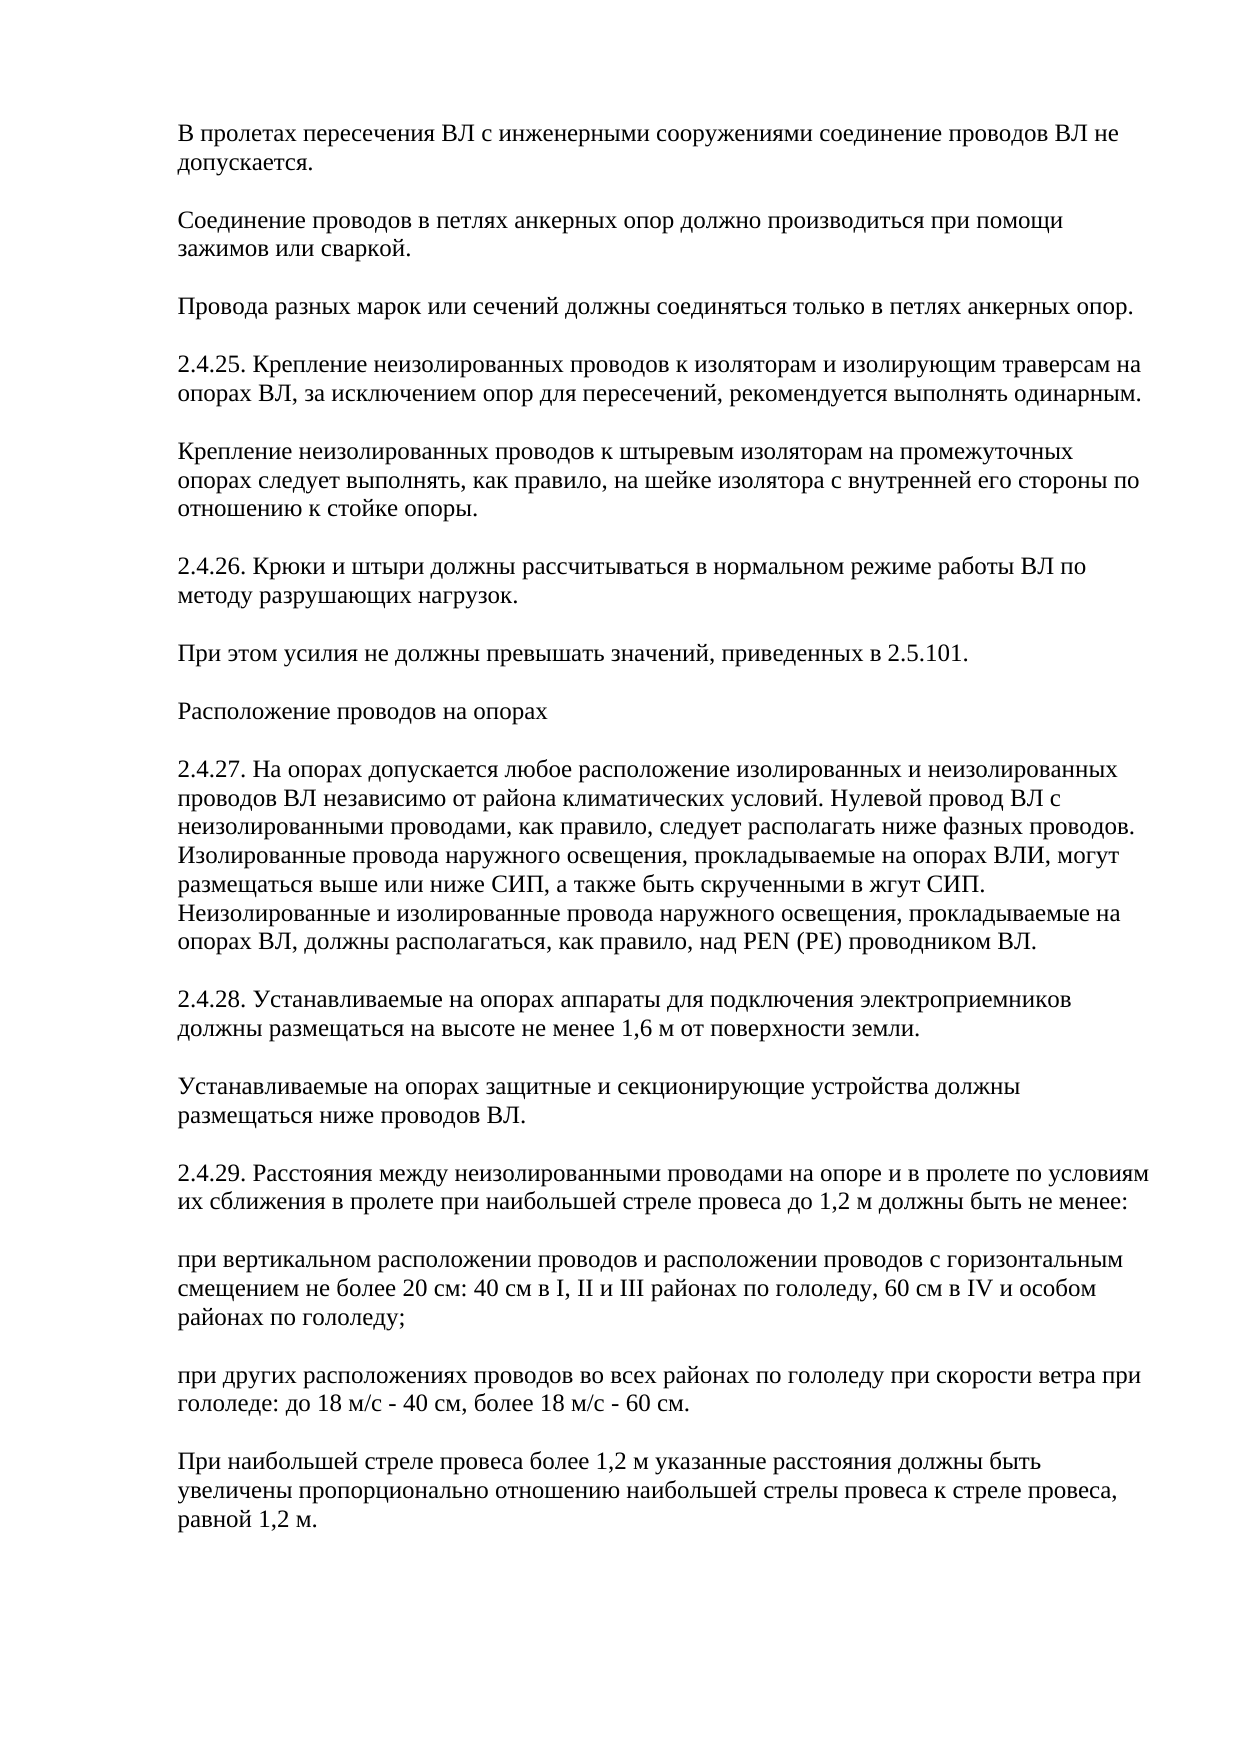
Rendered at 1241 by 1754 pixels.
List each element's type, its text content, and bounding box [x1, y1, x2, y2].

text при вертикальном расположении проводов и расположении проводов с горизонтальным смещением не более 20 см: 40 см в I, II и III районах по гололеду, 60 см в IV и особом районах по гололеду; [177, 1244, 1152, 1331]
text Крепление неизолированных проводов к штыревым изоляторам на промежуточных опорах следует выполнять, как правило, на шейке изолятора с внутренней его стороны по отношению к стойке опоры. [177, 436, 1152, 522]
text 2.4.26. Крюки и штыри должны рассчитываться в нормальном режиме работы ВЛ по методу разрушающих нагрузок. [177, 551, 1152, 609]
text 2.4.25. Крепление неизолированных проводов к изоляторам и изолирующим траверсам на опорах ВЛ, за исключением опор для пересечений, рекомендуется выполнять одинарным. [177, 349, 1152, 407]
text Расположение проводов на опорах [177, 696, 1152, 725]
text при других расположениях проводов во всех районах по гололеду при скорости ветра при гололеде: до 18 м/с - 40 см, более 18 м/с - 60 см. [177, 1360, 1152, 1417]
text В пролетах пересечения ВЛ с инженерными сооружениями соединение проводов ВЛ не допускается. [177, 118, 1152, 176]
text 2.4.28. Устанавливаемые на опорах аппараты для подключения электроприемников должны размещаться на высоте не менее 1,6 м от поверхности земли. [177, 984, 1152, 1042]
text Провода разных марок или сечений должны соединяться только в петлях анкерных опор. [177, 291, 1152, 320]
text При этом усилия не должны превышать значений, приведенных в 2.5.101. [177, 638, 1152, 667]
text 2.4.27. На опорах допускается любое расположение изолированных и неизолированных проводов ВЛ независимо от района климатических условий. Нулевой провод ВЛ с неизолированными проводами, как правило, следует располагать ниже фазных проводов. Изолированные провода наружного освещения, прокладываемые на опорах ВЛИ, могут размещаться выше или ниже СИП, а также быть скрученными в жгут СИП. Неизолированные и изолированные провода наружного освещения, прокладываемые на опорах ВЛ, должны располагаться, как правило, над PEN (PE) проводником ВЛ. [177, 754, 1152, 955]
text 2.4.29. Расстояния между неизолированными проводами на опоре и в пролете по условиям их сближения в пролете при наибольшей стреле провеса до 1,2 м должны быть не менее: [177, 1158, 1152, 1215]
text При наибольшей стреле провеса более 1,2 м указанные расстояния должны быть увеличены пропорционально отношению наибольшей стрелы провеса к стреле провеса, равной 1,2 м. [177, 1446, 1152, 1533]
text Соединение проводов в петлях анкерных опор должно производиться при помощи зажимов или сваркой. [177, 205, 1152, 262]
text Устанавливаемые на опорах защитные и секционирующие устройства должны размещаться ниже проводов ВЛ. [177, 1071, 1152, 1128]
